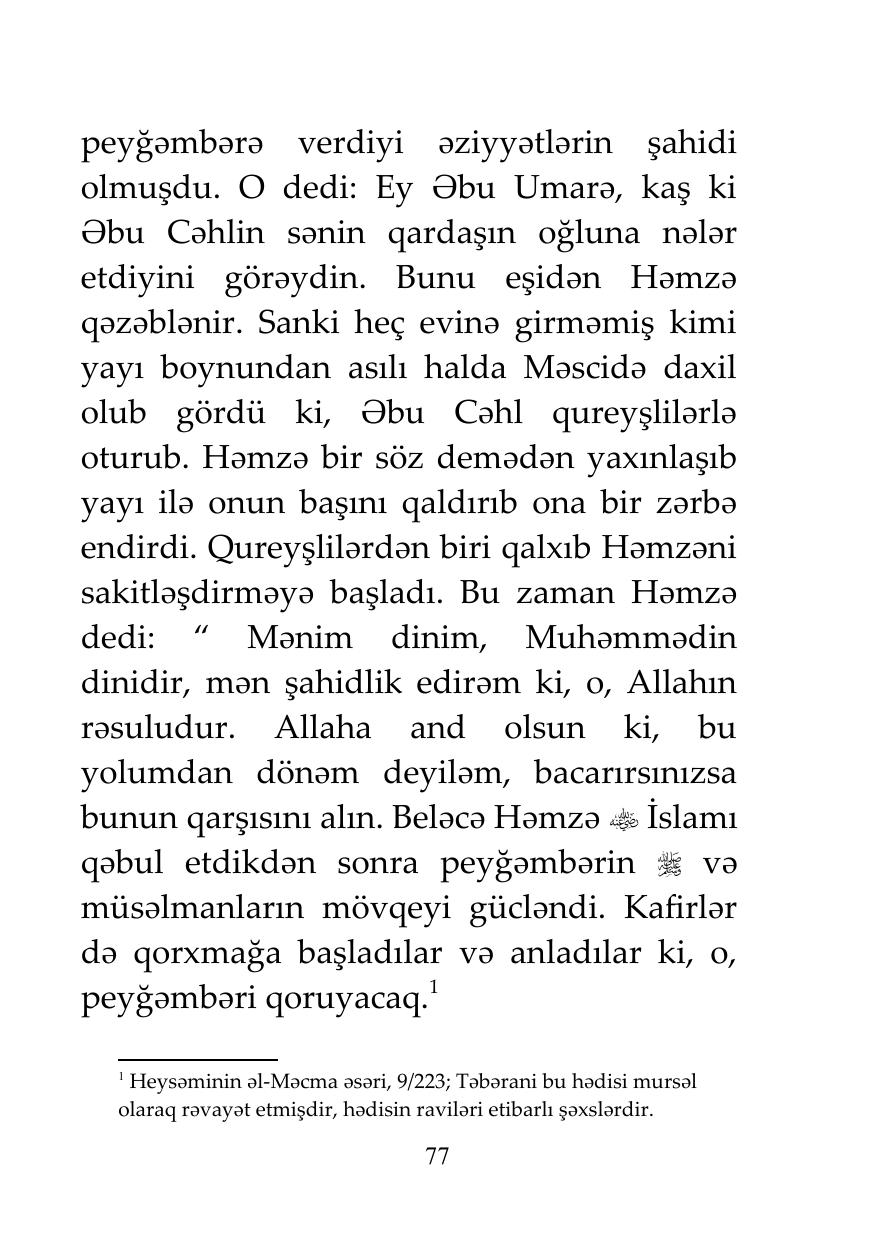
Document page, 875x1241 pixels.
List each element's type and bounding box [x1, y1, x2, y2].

text [81, 118, 738, 1018]
